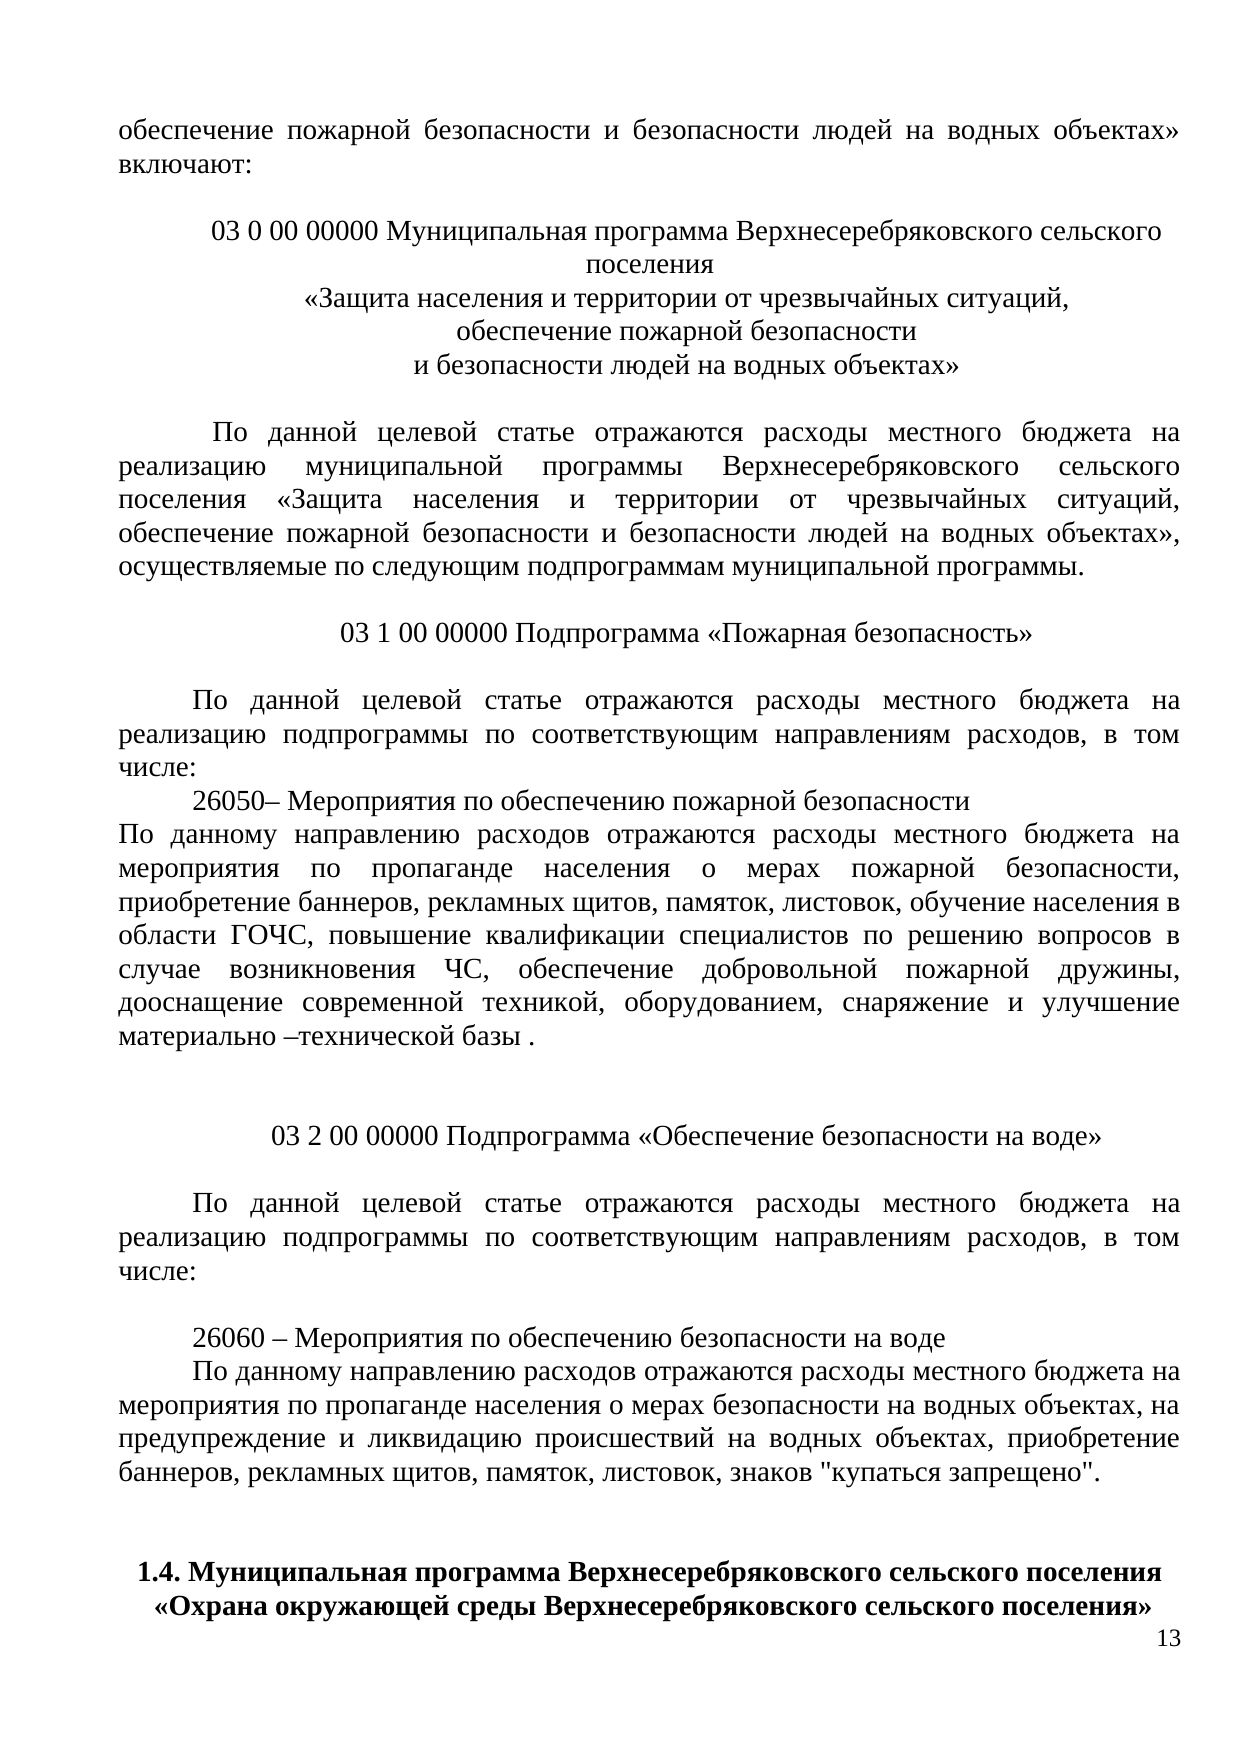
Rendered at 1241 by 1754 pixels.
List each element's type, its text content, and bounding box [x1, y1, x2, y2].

text 03 1 00 00000 Подпрограмма «Пожарная безопасность» [118, 615, 1181, 649]
text 1.4. Муниципальная программа Верхнесеребряковского сельского поселения [118, 1554, 1181, 1588]
text и безопасности людей на водных объектах» [118, 347, 1181, 381]
text 03 0 00 00000 Муниципальная программа Верхнесеребряковского сельского поселения [118, 213, 1181, 280]
text 26050– Мероприятия по обеспечению пожарной безопасности [118, 783, 1181, 817]
text 26060 – Мероприятия по обеспечению безопасности на воде [118, 1320, 1181, 1353]
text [118, 112, 1181, 179]
text По данному направлению расходов отражаются расходы местного бюджета на мероприятия по пропаганде населения о мерах безопасности на водных объектах, на предупреждение и ликвидацию происшествий на водных объектах, приобретение баннеров, рекламных щитов, памяток, листовок, знаков "купаться запрещено". [118, 1353, 1181, 1487]
text 03 2 00 00000 Подпрограмма «Обеспечение безопасности на воде» [118, 1118, 1181, 1152]
text обеспечение пожарной безопасности [118, 313, 1181, 347]
text По данной целевой статье отражаются расходы местного бюджета на реализацию муниципальной программы Верхнесеребряковского сельского поселения «Защита населения и территории от чрезвычайных ситуаций, обеспечение пожарной безопасности и безопасности людей на водных объектах», осуществляемые по следующим подпрограммам муниципальной программы. [118, 414, 1181, 582]
text По данной целевой статье отражаются расходы местного бюджета на реализацию подпрограммы по соответствующим направлениям расходов, в том числе: [118, 1186, 1181, 1286]
text По данной целевой статье отражаются расходы местного бюджета на реализацию подпрограммы по соответствующим направлениям расходов, в том числе: [118, 682, 1181, 783]
text «Защита населения и территории от чрезвычайных ситуаций, [118, 280, 1181, 313]
text По данному направлению расходов отражаются расходы местного бюджета на мероприятия по пропаганде населения о мерах пожарной безопасности, приобретение баннеров, рекламных щитов, памяток, листовок, обучение населения в области ГОЧС, повышение квалификации специалистов по решению вопросов в случае возникновения ЧС, обеспечение добровольной пожарной дружины, дооснащение современной техникой, оборудованием, снаряжение и улучшение материально –технической базы . [118, 817, 1181, 1051]
text «Охрана окружающей среды Верхнесеребряковского сельского поселения» [118, 1588, 1181, 1622]
